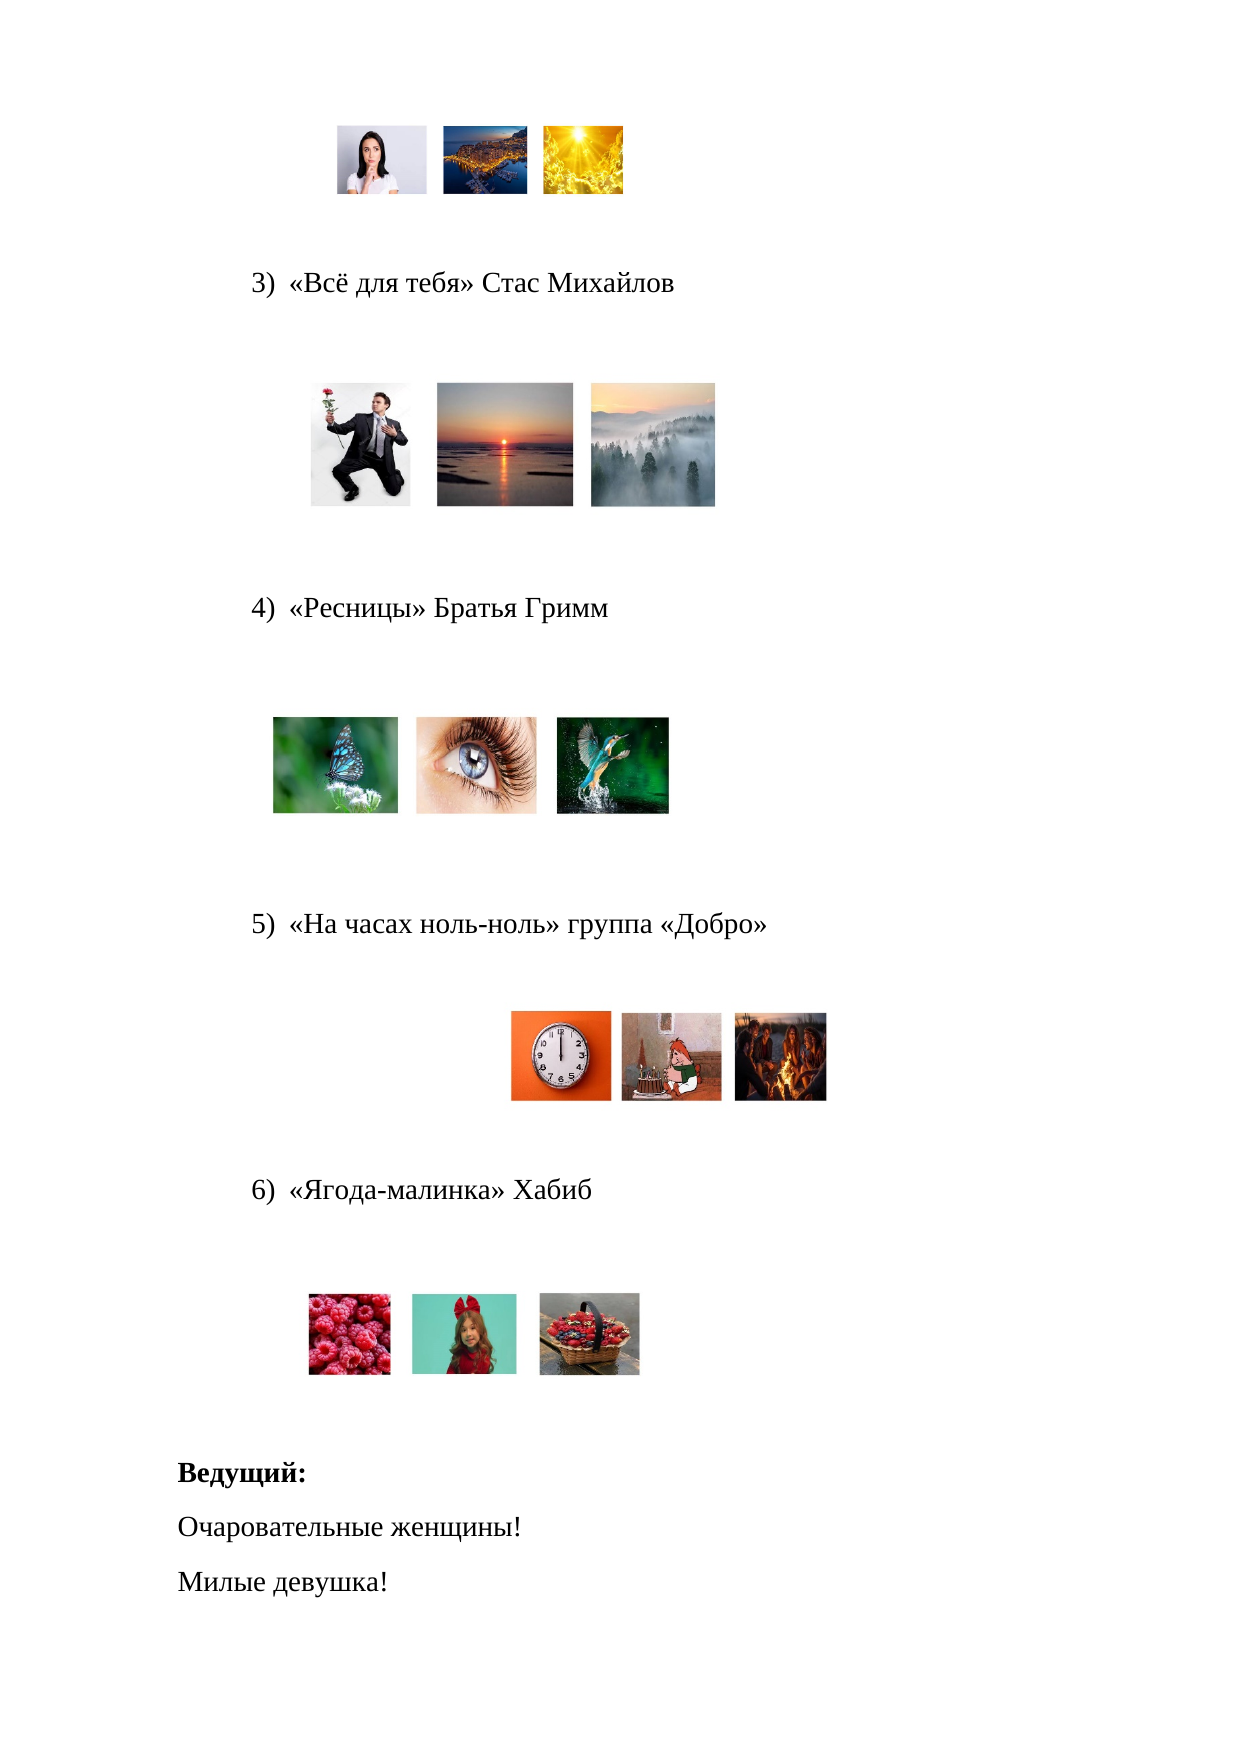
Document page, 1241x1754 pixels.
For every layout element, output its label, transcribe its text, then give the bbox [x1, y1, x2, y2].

picture [251, 643, 682, 886]
list «Ягода-малинка» Хабиб [251, 1172, 1152, 1206]
picture [325, 73, 631, 246]
picture [493, 960, 836, 1152]
text Ведущий: [177, 1455, 1152, 1489]
picture [288, 319, 734, 570]
text Милые девушка! [177, 1564, 1152, 1597]
list «На часах ноль-ноль» группа «Добро» [251, 906, 1152, 939]
picture [288, 1226, 662, 1436]
list «Ресницы» Братья Гримм [251, 590, 1152, 623]
list «Всё для тебя» Стас Михайлов [251, 266, 1152, 299]
text Очаровательные женщины! [177, 1509, 1152, 1543]
